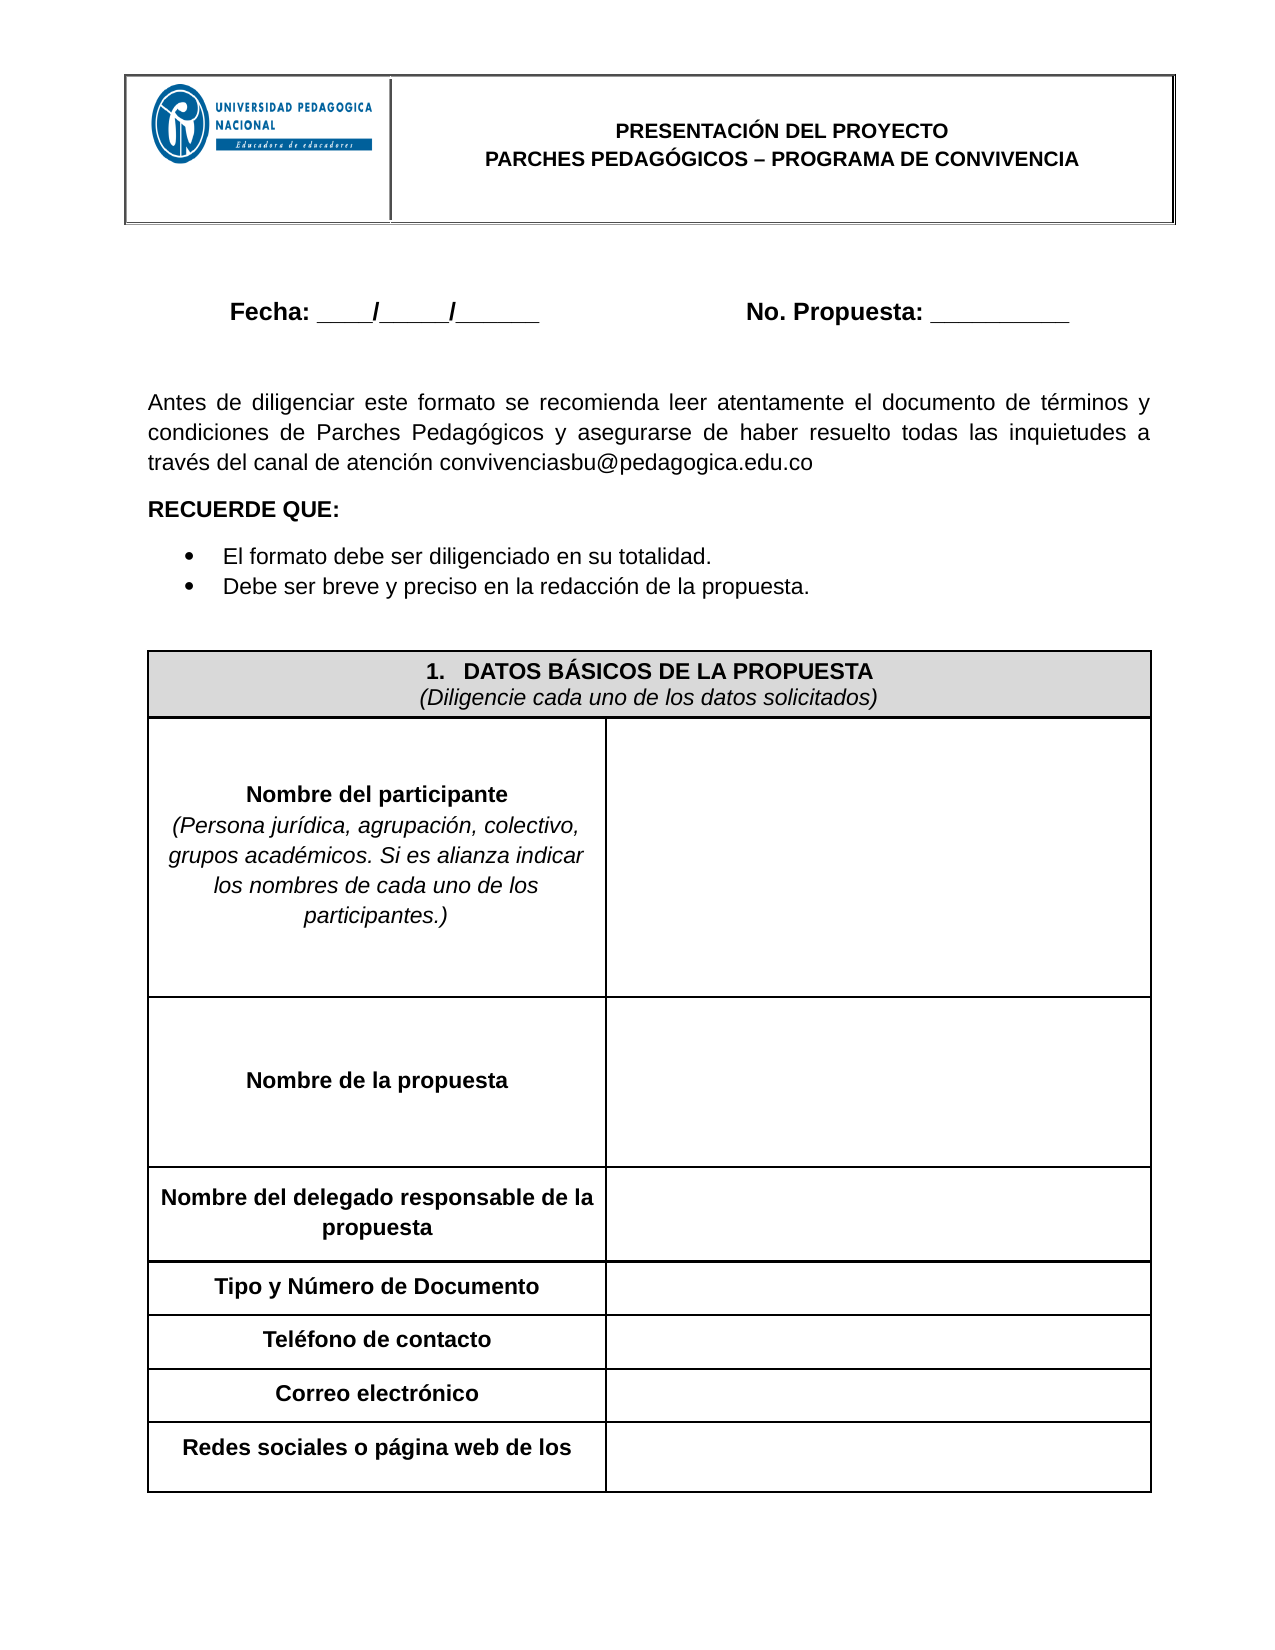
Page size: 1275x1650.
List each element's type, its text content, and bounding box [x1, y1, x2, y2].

table_cell Nombre del delegado responsable de la propuesta [149, 1168, 605, 1260]
table_header DATOS BÁSICOS DE LA PROPUESTA (Diligencie cada uno de los datos solicitados) [149, 652, 1150, 716]
table_cell [607, 719, 1150, 996]
table_cell [607, 1316, 1150, 1367]
table_cell Tipo y Número de Documento [149, 1263, 605, 1314]
text RECUERDE QUE: [148, 496, 1152, 522]
text Antes de diligenciar este formato se recomienda leer atentamente el documento de términos y condiciones de Parches Pedagógicos y asegurarse de haber resuelto todas las inquietudes a través del canal de atención convivenciasbu@pedagogica.edu.co [148, 388, 1152, 475]
text Fecha: ____/_____/______ No. Propuesta: __________ [148, 297, 1152, 326]
table_cell [607, 1263, 1150, 1314]
table_cell [607, 1423, 1150, 1491]
table_cell Redes sociales o página web de los participantes (Relacione 3 enlaces máximo) [149, 1423, 605, 1491]
table_cell [607, 1370, 1150, 1421]
table_cell Correo electrónico [149, 1370, 605, 1421]
table_cell Teléfono de contacto [149, 1316, 605, 1367]
table_cell Nombre de la propuesta [149, 998, 605, 1166]
list El formato debe ser diligenciado en su totalidad. [185, 543, 1152, 569]
list Debe ser breve y preciso en la redacción de la propuesta. [185, 573, 1152, 599]
table_cell [607, 998, 1150, 1166]
picture [142, 77, 375, 165]
table_cell [607, 1168, 1150, 1260]
table_cell Nombre del participante (Persona jurídica, agrupación, colectivo, grupos académicos. Si es alianza indicar los nombres de cada uno de los participantes.) [149, 719, 605, 996]
